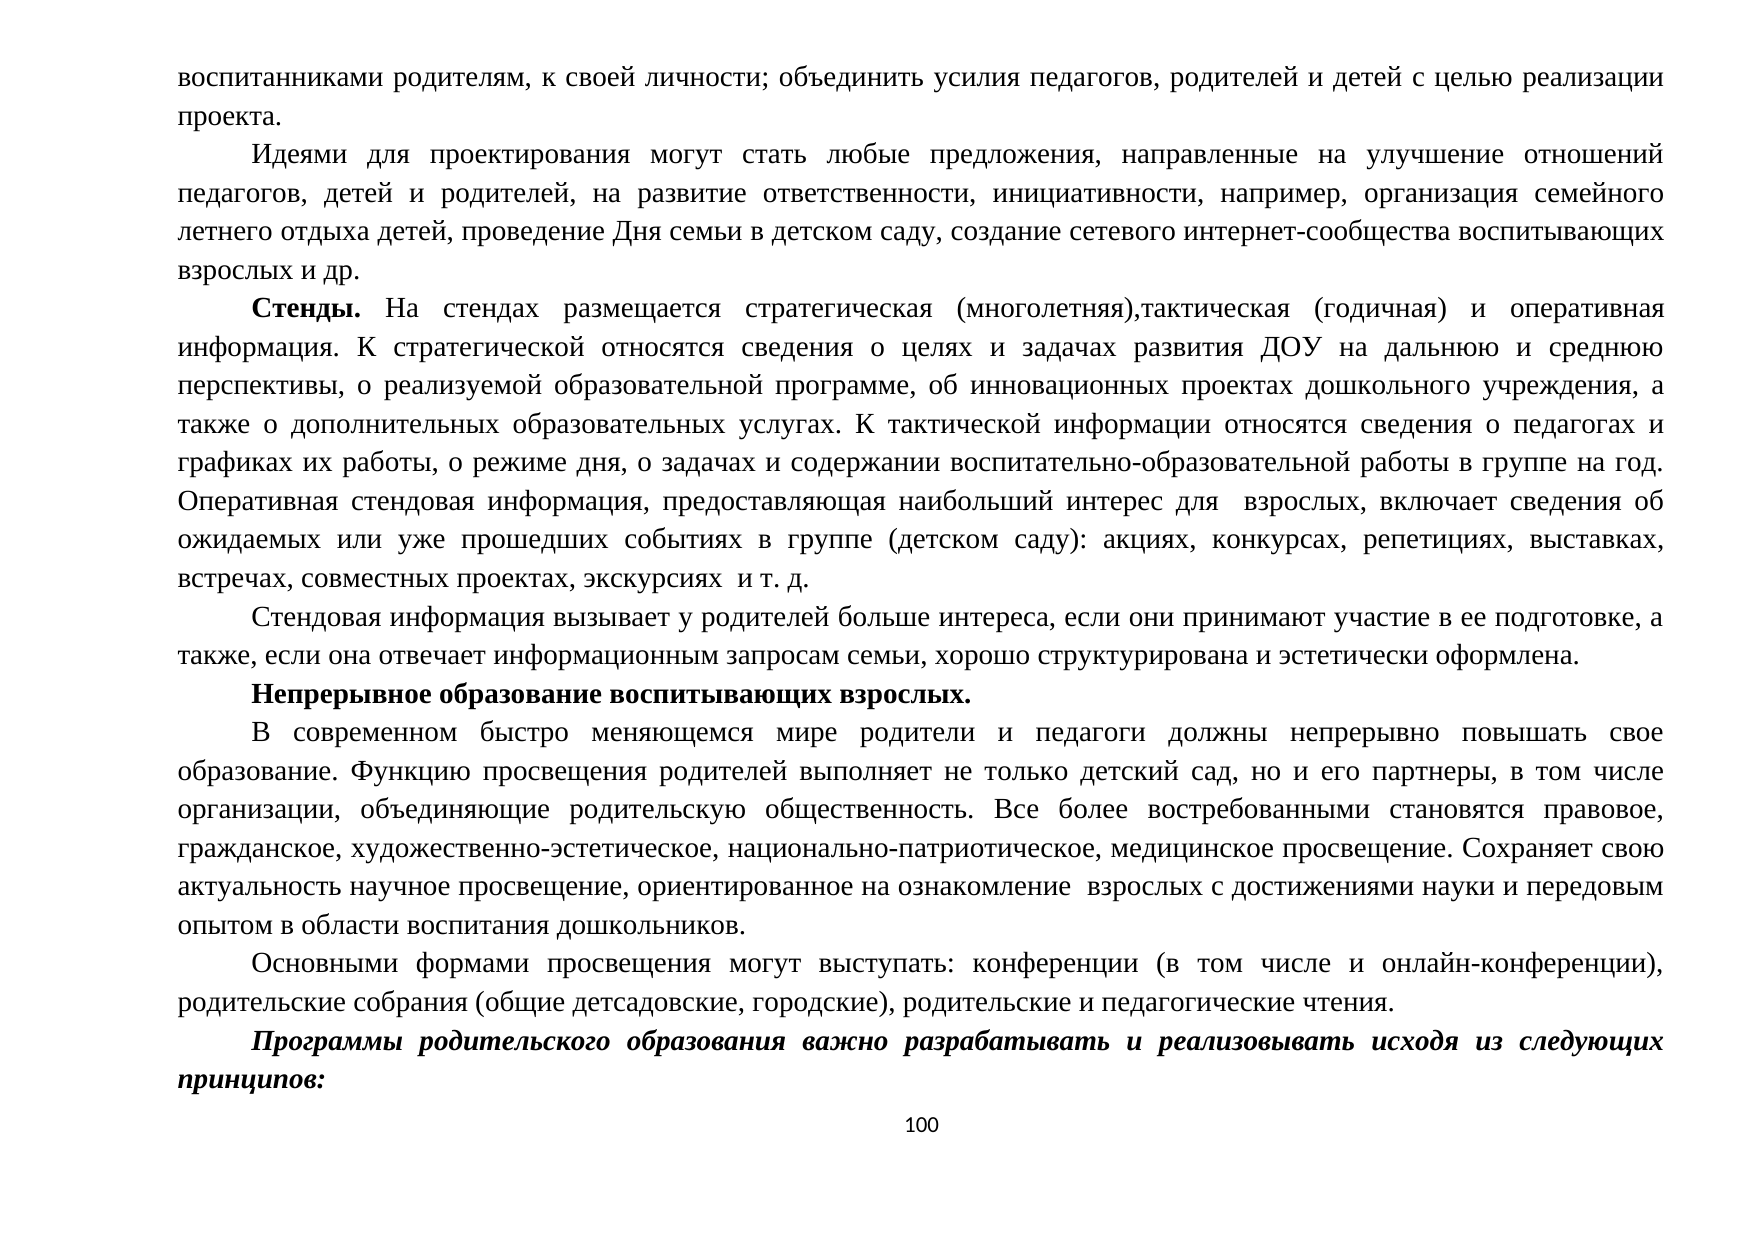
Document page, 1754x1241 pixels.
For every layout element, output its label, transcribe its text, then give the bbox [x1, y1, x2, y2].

text Стендовая информация вызывает у родителей больше интереса, если они принимают участие в ее подготовке, а также, если она отвечает информационным запросам семьи, хорошо структурирована и эстетически оформлена. [177, 599, 1665, 671]
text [177, 59, 1665, 131]
text Идеями для проектирования могут стать любые предложения, направленные на улучшение отношений педагогов, детей и родителей, на развитие ответственности, инициативности, например, организация семейного летнего отдыха детей, проведение Дня семьи в детском саду, создание сетевого интернет-сообщества воспитывающих взрослых и др. [177, 136, 1665, 285]
text Программы родительского образования важно разрабатывать и реализовывать исходя из следующих принципов: [177, 1023, 1665, 1095]
text Основными формами просвещения могут выступать: конференции (в том числе и онлайн-конференции), родительские собрания (общие детсадовские, городские), родительские и педагогические чтения. [177, 946, 1665, 1018]
text В современном быстро меняющемся мире родители и педагоги должны непрерывно повышать свое образование. Функцию просвещения родителей выполняет не только детский сад, но и его партнеры, в том числе организации, объединяющие родительскую общественность. Все более востребованными становятся правовое, гражданское, художественно-эстетическое, национально-патриотическое, медицинское просвещение. Сохраняет свою актуальность научное просвещение, ориентированное на ознакомление взрослых с достижениями науки и передовым опытом в области воспитания дошкольников. [177, 714, 1665, 941]
text Стенды. На стендах размещается стратегическая (многолетняя),тактическая (годичная) и оперативная информация. К стратегической относятся сведения о целях и задачах развития ДОУ на дальнюю и среднюю перспективы, о реализуемой образовательной программе, об инновационных проектах дошкольного учреждения, а также о дополнительных образовательных услугах. К тактической информации относятся сведения о педагогах и графиках их работы, о режиме дня, о задачах и содержании воспитательно-образовательной работы в группе на год. Оперативная стендовая информация, предоставляющая наибольший интерес для взрослых, включает сведения об ожидаемых или уже прошедших событиях в группе (детском саду): акциях, конкурсах, репетициях, выставках, встречах, совместных проектах, экскурсиях и т. д. [177, 290, 1665, 594]
text Непрерывное образование воспитывающих взрослых. [177, 676, 1665, 709]
